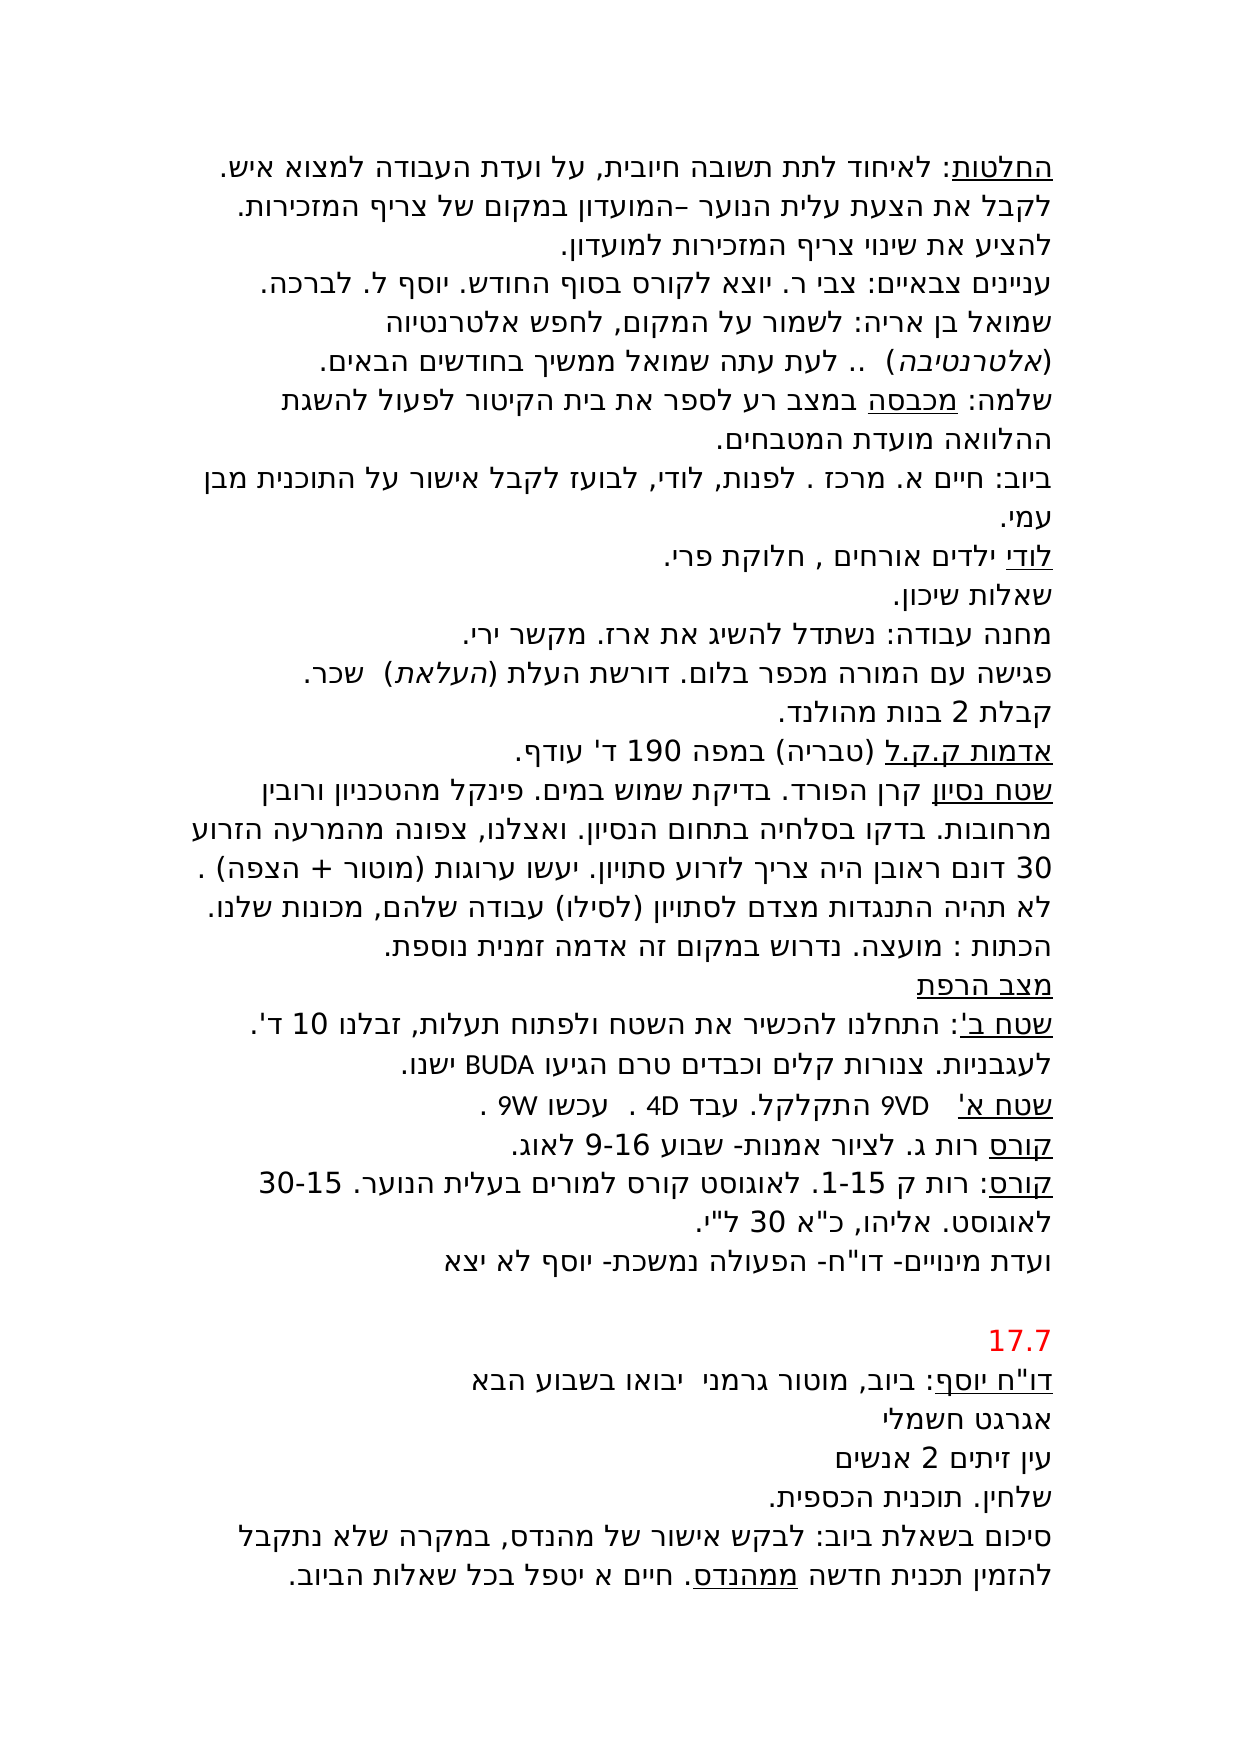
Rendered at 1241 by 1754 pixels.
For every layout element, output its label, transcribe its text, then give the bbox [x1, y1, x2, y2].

text ביוב: חיים א. מרכז . לפנות, לודי, לבועז לקבל אישור על התוכנית מבן עמי. [187, 462, 1053, 534]
text קבלת 2 בנות מהולנד. [187, 695, 1053, 729]
text קורס רות ג. לציור אמנות- שבוע 9-16 לאוג. [187, 1128, 1053, 1162]
text שאלות שיכון. [187, 578, 1053, 612]
text 17.7 [187, 1325, 1053, 1359]
text לודי ילדים אורחים , חלוקת פרי. [187, 539, 1053, 573]
text עניינים צבאיים: צבי ר. יוצא לקורס בסוף החודש. יוסף ל. לברכה. שמואל בן אריה: לשמור על המקום, לחפש אלטרנטיוה (אלטרנטיבה) .. לעת עתה שמואל ממשיך בחודשים הבאים. [187, 267, 1053, 379]
text דו"ח יוסף: ביוב, מוטור גרמני יבואו בשבוע הבא [187, 1364, 1053, 1398]
text אדמות ק.ק.ל (טבריה) במפה 190 ד' עודף. [187, 734, 1053, 768]
text שטח ב': התחלנו להכשיר את השטח ולפתוח תעלות, זבלנו 10 ד'. לעגבניות. צנורות קלים וכבדים טרם הגיעו BUDA ישנו. [187, 1007, 1053, 1082]
text קורס: רות ק 1-15. לאוגוסט קורס למורים בעלית הנוער. 30-15 לאוגוסט. אליהו, כ"א 30 ל"י. [187, 1167, 1053, 1240]
text שטח א' 9VD התקלקל. עבד 4D . עכשו 9W . [187, 1087, 1053, 1123]
text פגישה עם המורה מכפר בלום. דורשת העלת (העלאת) שכר. [187, 656, 1053, 690]
text אגרגט חשמלי [187, 1403, 1053, 1437]
text לקבל את הצעת עלית הנוער –המועדון במקום של צריף המזכירות. להציע את שינוי צריף המזכירות למועדון. [187, 189, 1053, 262]
text סיכום בשאלת ביוב: לבקש אישור של מהנדס, במקרה שלא נתקבל להזמין תכנית חדשה ממהנדס. חיים א יטפל בכל שאלות הביוב. [187, 1519, 1053, 1592]
text מצב הרפת [187, 968, 1053, 1002]
text ועדת מינויים- דו"ח- הפעולה נמשכת- יוסף לא יצא [187, 1245, 1053, 1279]
text עין זיתים 2 אנשים [187, 1442, 1053, 1476]
text שטח נסיון קרן הפורד. בדיקת שמוש במים. פינקל מהטכניון ורובין מרחובות. בדקו בסלחיה בתחום הנסיון. ואצלנו, צפונה מהמרעה הזרוע 30 דונם ראובן היה צריך לזרוע סתויון. יעשו ערוגות (מוטור + הצפה) . לא תהיה התנגדות מצדם לסתויון (לסילו) עבודה שלהם, מכונות שלנו. הכתות : מועצה. נדרוש במקום זה אדמה זמנית נוספת. [187, 773, 1053, 963]
text מחנה עבודה: נשתדל להשיג את ארז. מקשר ירי. [187, 617, 1053, 651]
text שלמה: מכבסה במצב רע לספר את בית הקיטור לפעול להשגת ההלוואה מועדת המטבחים. [187, 384, 1053, 457]
text שלחין. תוכנית הכספית. [187, 1481, 1053, 1514]
text החלטות: לאיחוד לתת תשובה חיובית, על ועדת העבודה למצוא איש. [187, 150, 1053, 184]
